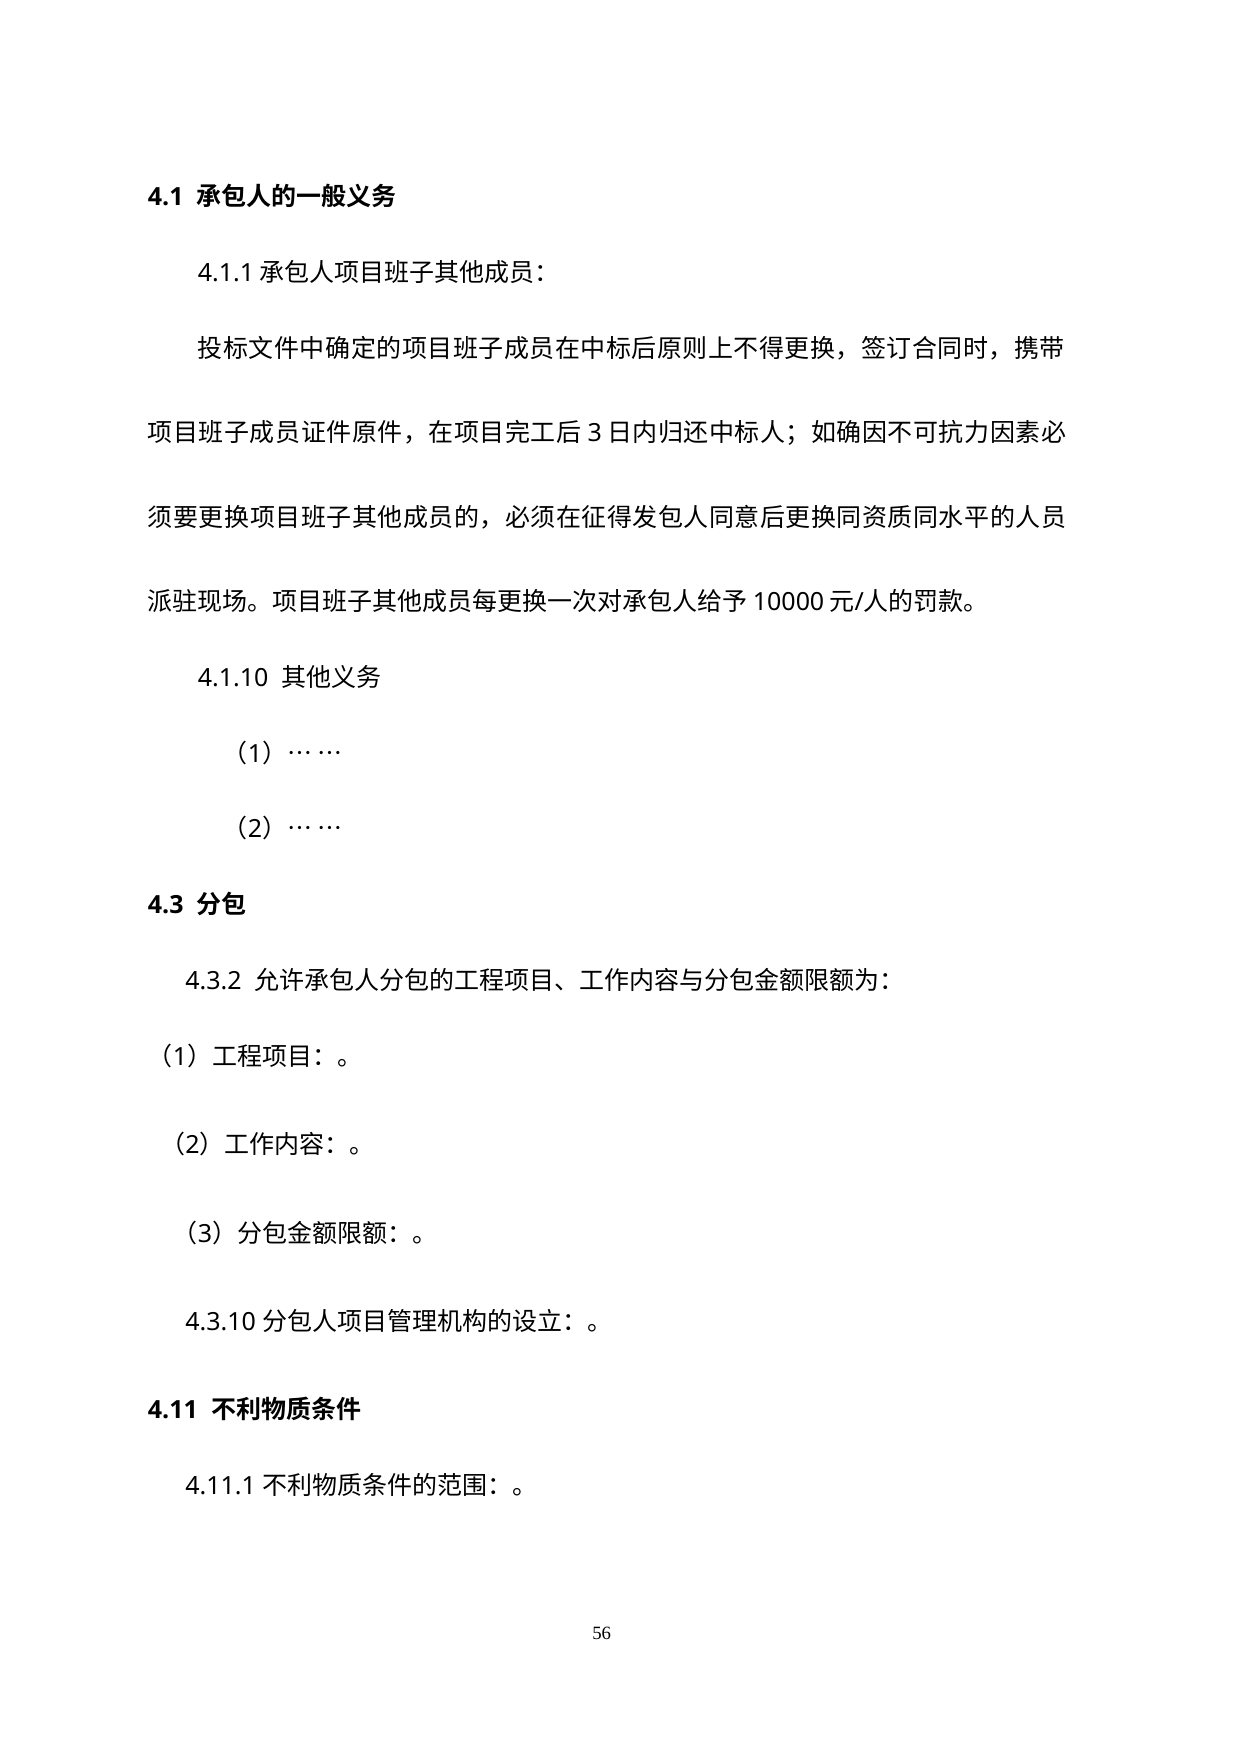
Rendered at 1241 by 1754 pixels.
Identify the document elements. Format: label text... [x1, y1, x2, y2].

text （1）工程项目：。 [148, 1022, 1067, 1087]
text 投标文件中确定的项目班子成员在中标后原则上不得更换，签订合同时，携带项目班子成员证件原件，在项目完工后3日内归还中标人；如确因不可抗力因素必须要更换项目班子其他成员的，必须在征得发包人同意后更换同资质同水平的人员派驻现场。项目班子其他成员每更换一次对承包人给予10000元/人的罚款。 [148, 314, 1067, 632]
text （2）工作内容：。 [148, 1110, 1067, 1175]
text 4.3.2 允许承包人分包的工程项目、工作内容与分包金额限额为： [148, 946, 1067, 1011]
text （3）分包金额限额：。 [148, 1199, 1067, 1264]
text （1）… … [148, 719, 1067, 784]
text （2）… … [148, 794, 1067, 859]
text 4.11 不利物质条件 [148, 1375, 1092, 1440]
text 4.3 分包 [148, 870, 1092, 935]
text 4.11.1 不利物质条件的范围：。 [148, 1451, 1067, 1516]
text 4.3.10 分包人项目管理机构的设立：。 [148, 1287, 1067, 1352]
text 4.1.10 其他义务 [148, 643, 1067, 708]
text 4.1 承包人的一般义务 [148, 162, 1092, 227]
text 4.1.1承包人项目班子其他成员： [148, 238, 1067, 303]
